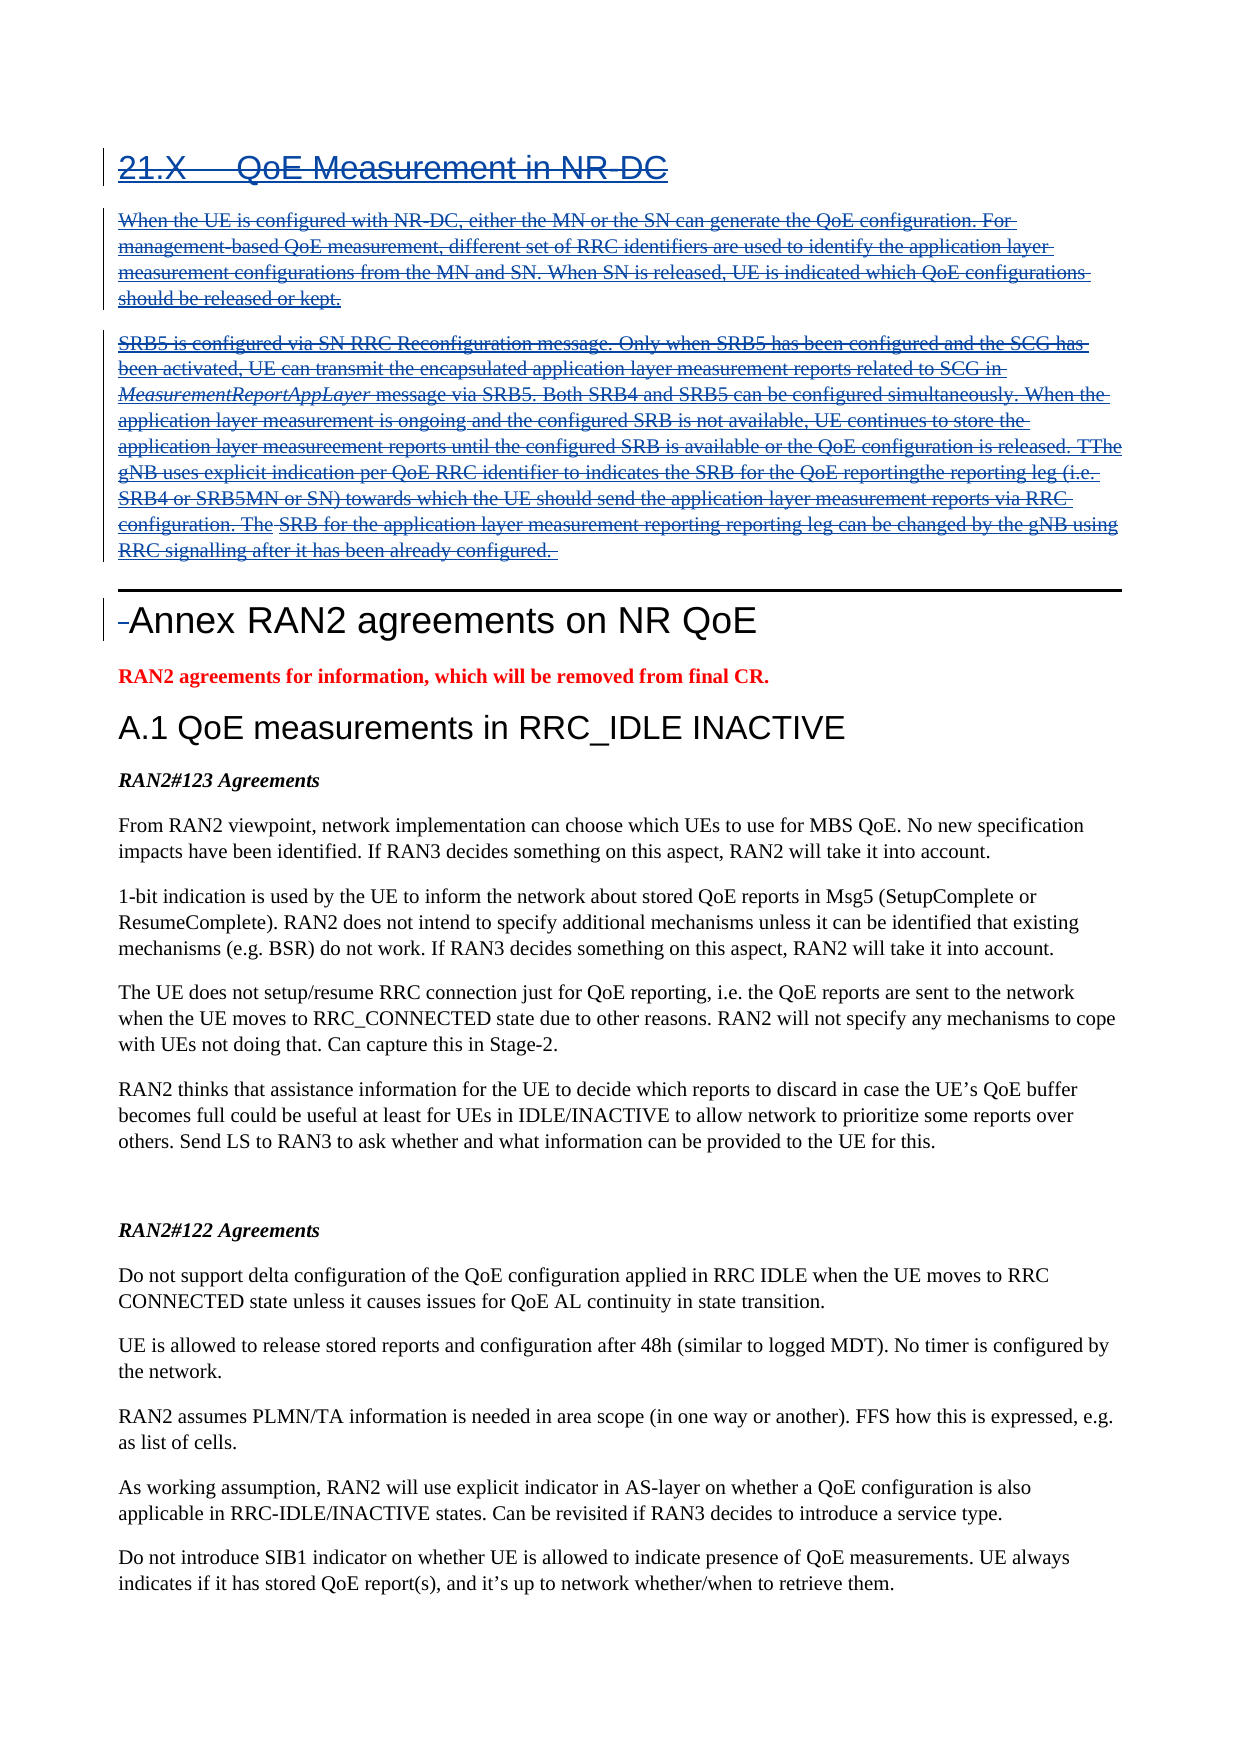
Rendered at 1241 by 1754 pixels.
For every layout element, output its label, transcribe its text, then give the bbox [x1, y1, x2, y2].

text The UE does not setup/resume RRC connection just for QoE reporting, i.e. the QoE reports are sent to the network when the UE moves to RRC_CONNECTED state due to other reasons. RAN2 will not specify any mechanisms to cope with UEs not doing that. Can capture this in Stage-2. [118, 980, 1122, 1056]
text Do not support delta configuration of the QoE configuration applied in RRC IDLE when the UE moves to RRC CONNECTED state unless it causes issues for QoE AL continuity in state transition. [118, 1263, 1122, 1313]
text UE is allowed to release stored reports and configuration after 48h (similar to logged MDT). No timer is configured by the network. [118, 1333, 1122, 1383]
text RAN2#123 Agreements [118, 768, 1122, 792]
text From RAN2 viewpoint, network implementation can choose which UEs to use for MBS QoE. No new specification impacts have been identified. If RAN3 decides something on this aspect, RAN2 will take it into account. [118, 813, 1122, 863]
subtitle A.1 QoE measurements in RRC_IDLE INACTIVE [118, 708, 1122, 747]
subtitle Annex RAN2 agreements on NR QoE [118, 592, 1122, 641]
text RAN2 agreements for information, which will be removed from final CR. [118, 663, 1122, 688]
text RAN2#122 Agreements [118, 1218, 1122, 1242]
text As working assumption, RAN2 will use explicit indicator in AS-layer on whether a QoE configuration is also applicable in RRC-IDLE/INACTIVE states. Can be revisited if RAN3 decides to introduce a service type. [118, 1475, 1122, 1525]
text RAN2 assumes PLMN/TA information is needed in area scope (in one way or another). FFS how this is expressed, e.g. as list of cells. [118, 1404, 1122, 1454]
text Do not introduce SIB1 indicator on whether UE is allowed to indicate presence of QoE measurements. UE always indicates if it has stored QoE report(s), and it’s up to network whether/when to retrieve them. [118, 1545, 1122, 1595]
text RAN2 thinks that assistance information for the UE to decide which reports to discard in case the UE’s QoE buffer becomes full could be useful at least for UEs in IDLE/INACTIVE to allow network to prioritize some reports over others. Send LS to RAN3 to ask whether and what information can be provided to the UE for this. [118, 1077, 1122, 1153]
text 1-bit indication is used by the UE to inform the network about stored QoE reports in Msg5 (SetupComplete or ResumeComplete). RAN2 does not intend to specify additional mechanisms unless it can be identified that existing mechanisms (e.g. BSR) do not work. If RAN3 decides something on this aspect, RAN2 will take it into account. [118, 884, 1122, 960]
